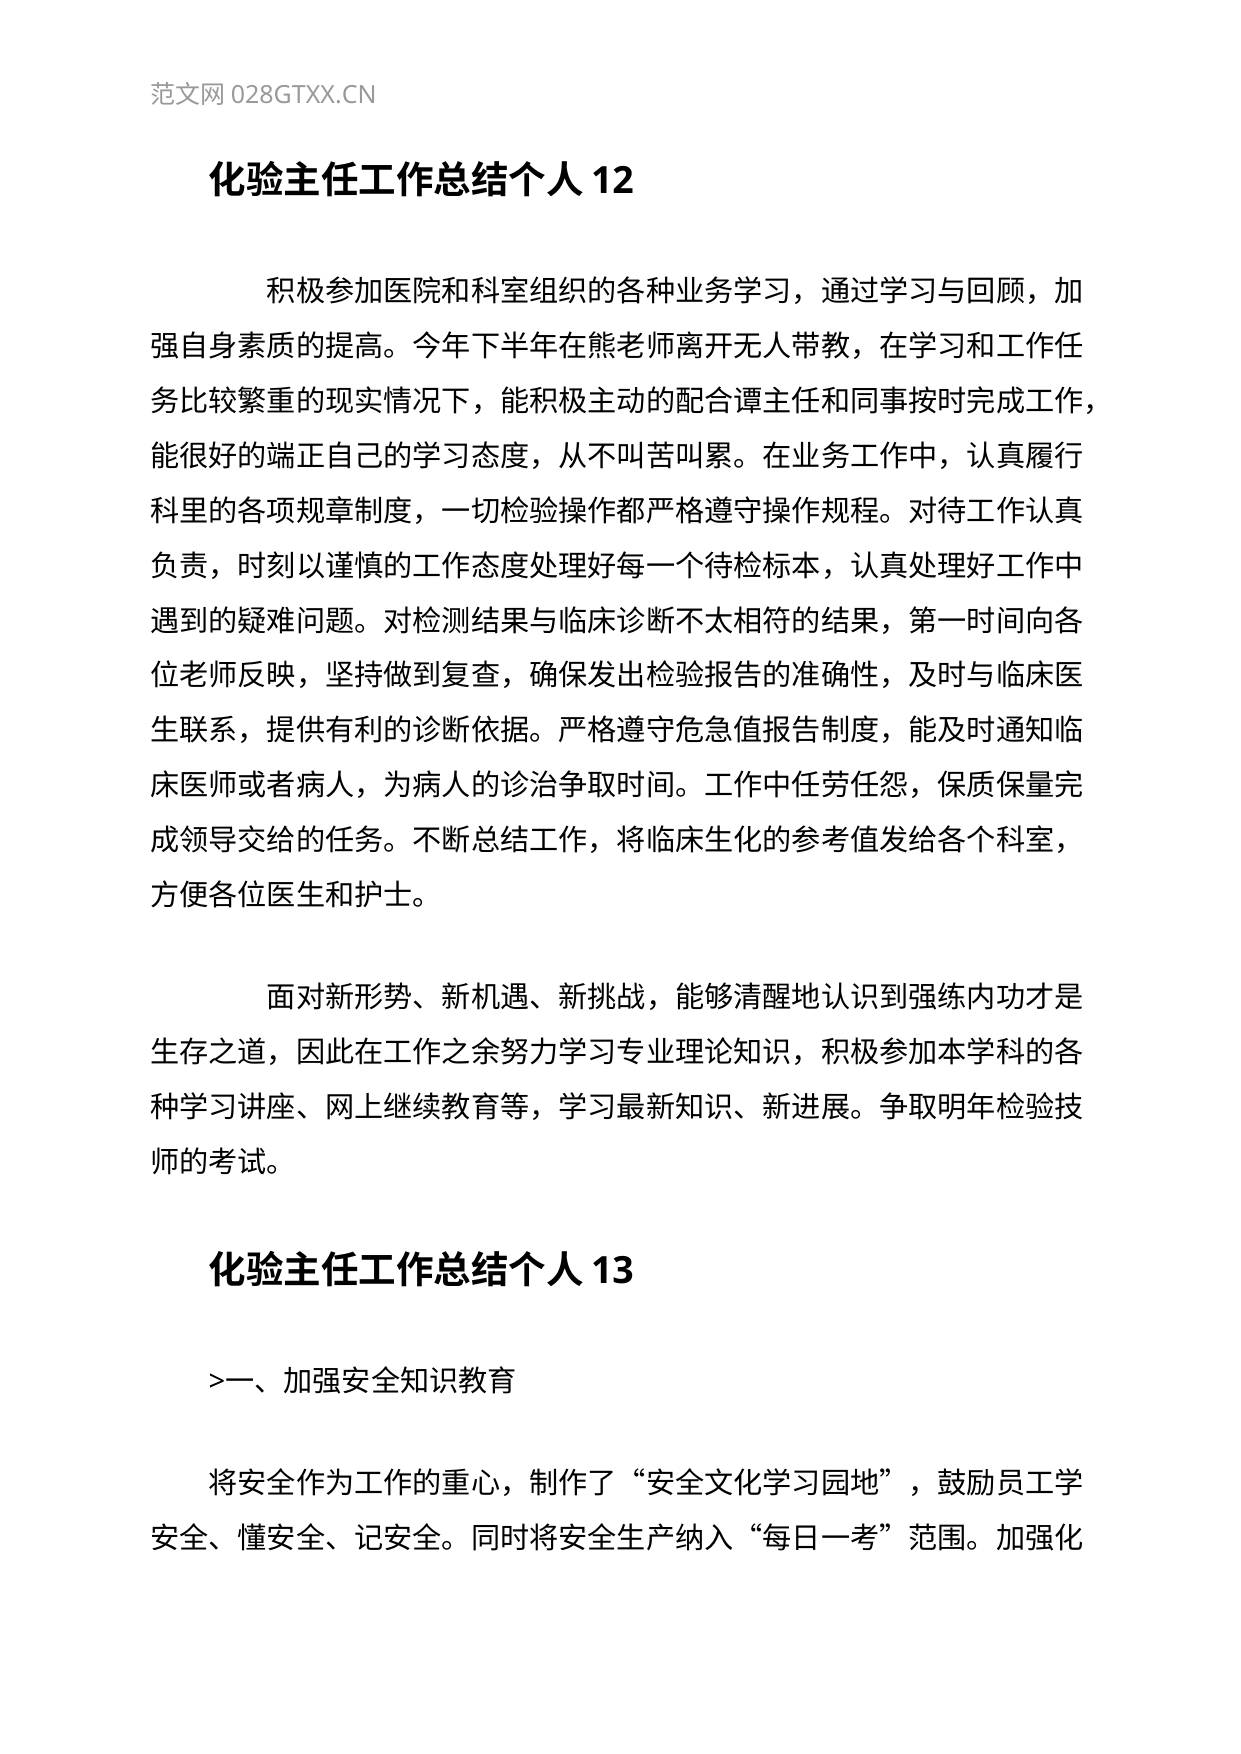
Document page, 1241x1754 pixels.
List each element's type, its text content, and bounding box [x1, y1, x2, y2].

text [150, 1459, 1090, 1557]
text 化验主任工作总结个人13 [150, 1240, 1090, 1294]
text 积极参加医院和科室组织的各种业务学习，通过学习与回顾，加强自身素质的提高。今年下半年在熊老师离开无人带教，在学习和工作任务比较繁重的现实情况下，能积极主动的配合谭主任和同事按时完成工作，能很好的端正自己的学习态度，从不叫苦叫累。在业务工作中，认真履行科里的各项规章制度，一切检验操作都严格遵守操作规程。对待工作认真负责，时刻以谨慎的工作态度处理好每一个待检标本，认真处理好工作中遇到的疑难问题。对检测结果与临床诊断不太相符的结果，第一时间向各位老师反映，坚持做到复查，确保发出检验报告的准确性，及时与临床医生联系，提供有利的诊断依据。严格遵守危急值报告制度，能及时通知临床医师或者病人，为病人的诊治争取时间。工作中任劳任怨，保质保量完成领导交给的任务。不断总结工作，将临床生化的参考值发给各个科室，方便各位医生和护士。 [150, 268, 1090, 914]
text 化验主任工作总结个人12 [150, 150, 1090, 204]
text 面对新形势、新机遇、新挑战，能够清醒地认识到强练内功才是生存之道，因此在工作之余努力学习专业理论知识，积极参加本学科的各种学习讲座、网上继续教育等，学习最新知识、新进展。争取明年检验技师的考试。 [150, 973, 1090, 1180]
text >一、加强安全知识教育 [150, 1357, 1090, 1400]
